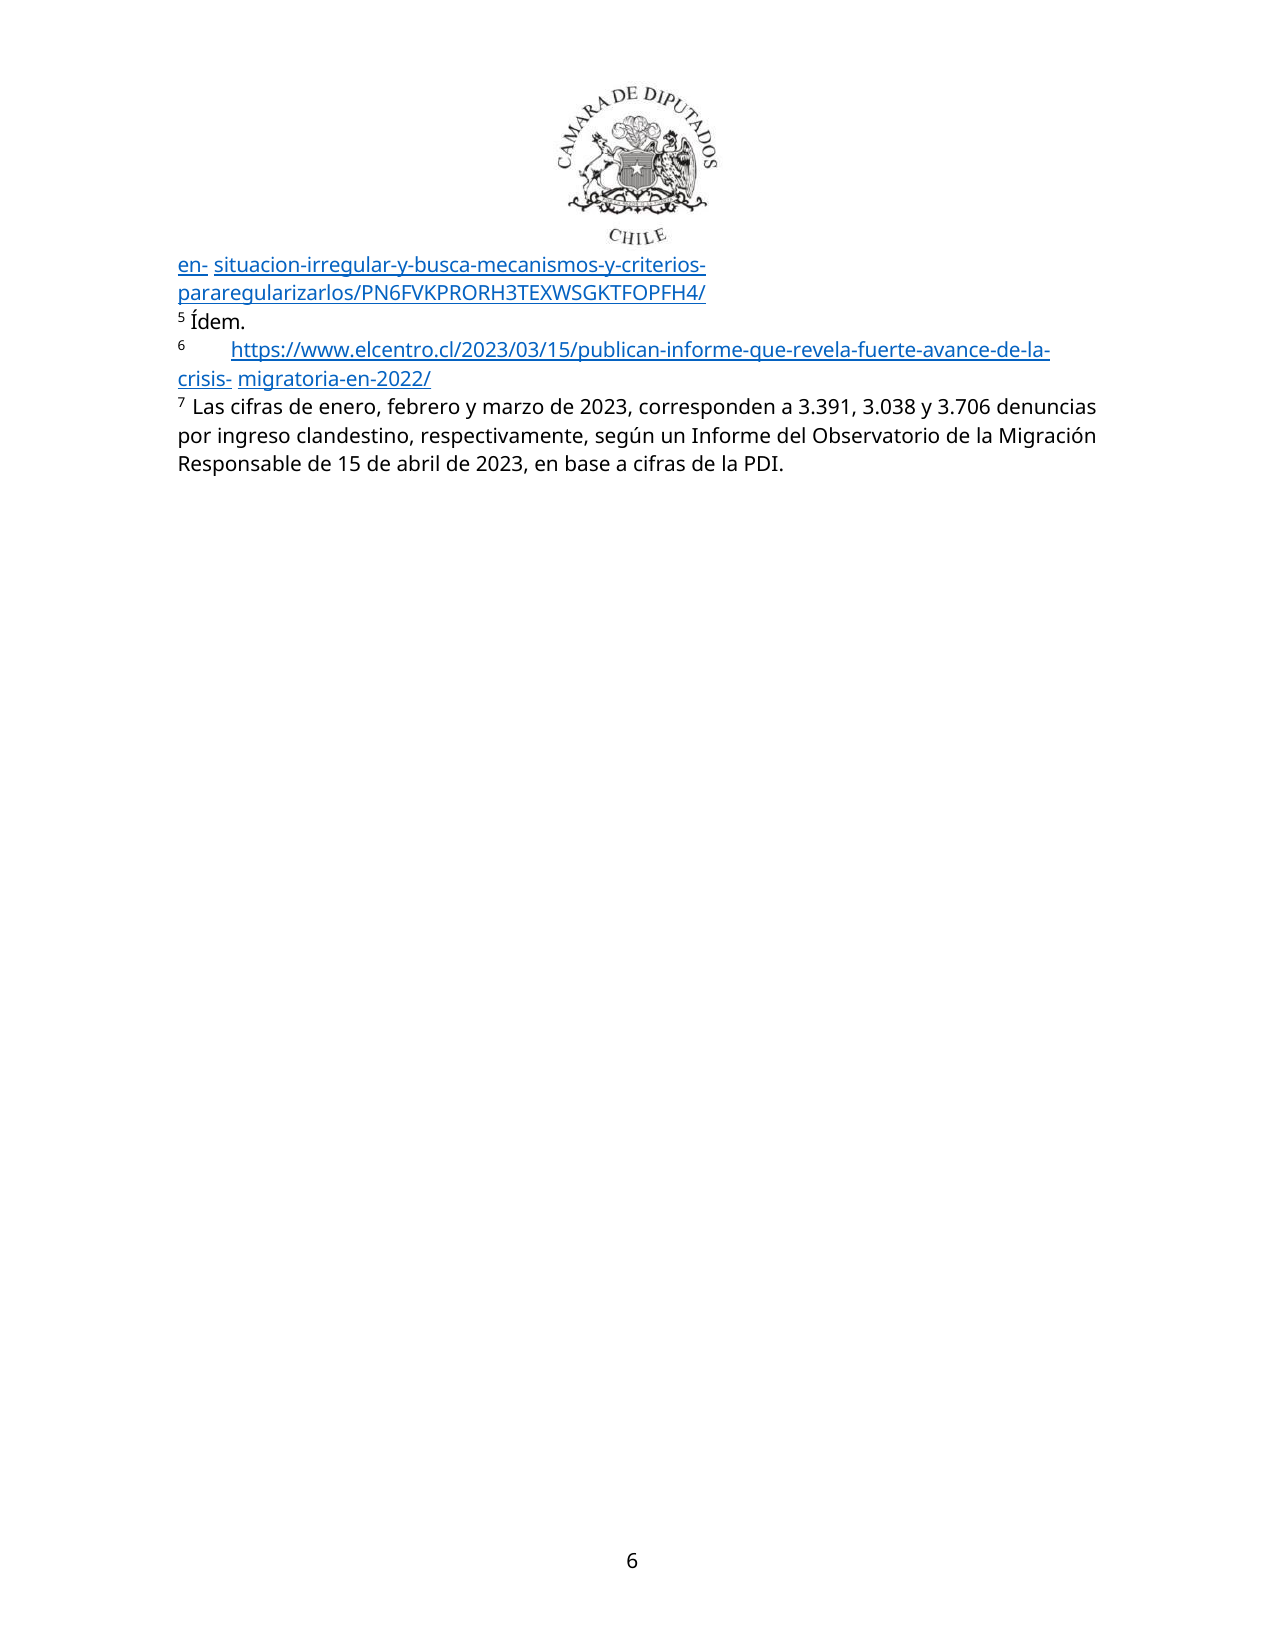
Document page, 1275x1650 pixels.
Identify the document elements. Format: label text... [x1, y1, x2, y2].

text 6 https://www.elcentro.cl/2023/03/15/publican-informe-que-revela-fuerte-avance-de-la-crisis- migratoria-en-2022/ [177, 335, 1098, 392]
picture [553, 81, 723, 250]
text 5 Ídem. [177, 307, 1110, 335]
text 7 Las cifras de enero, febrero y marzo de 2023, corresponden a 3.391, 3.038 y 3.706 denuncias por ingreso clandestino, respectivamente, según un Informe del Observatorio de la Migración Responsable de 15 de abril de 2023, en base a cifras de la PDI. [177, 392, 1098, 478]
